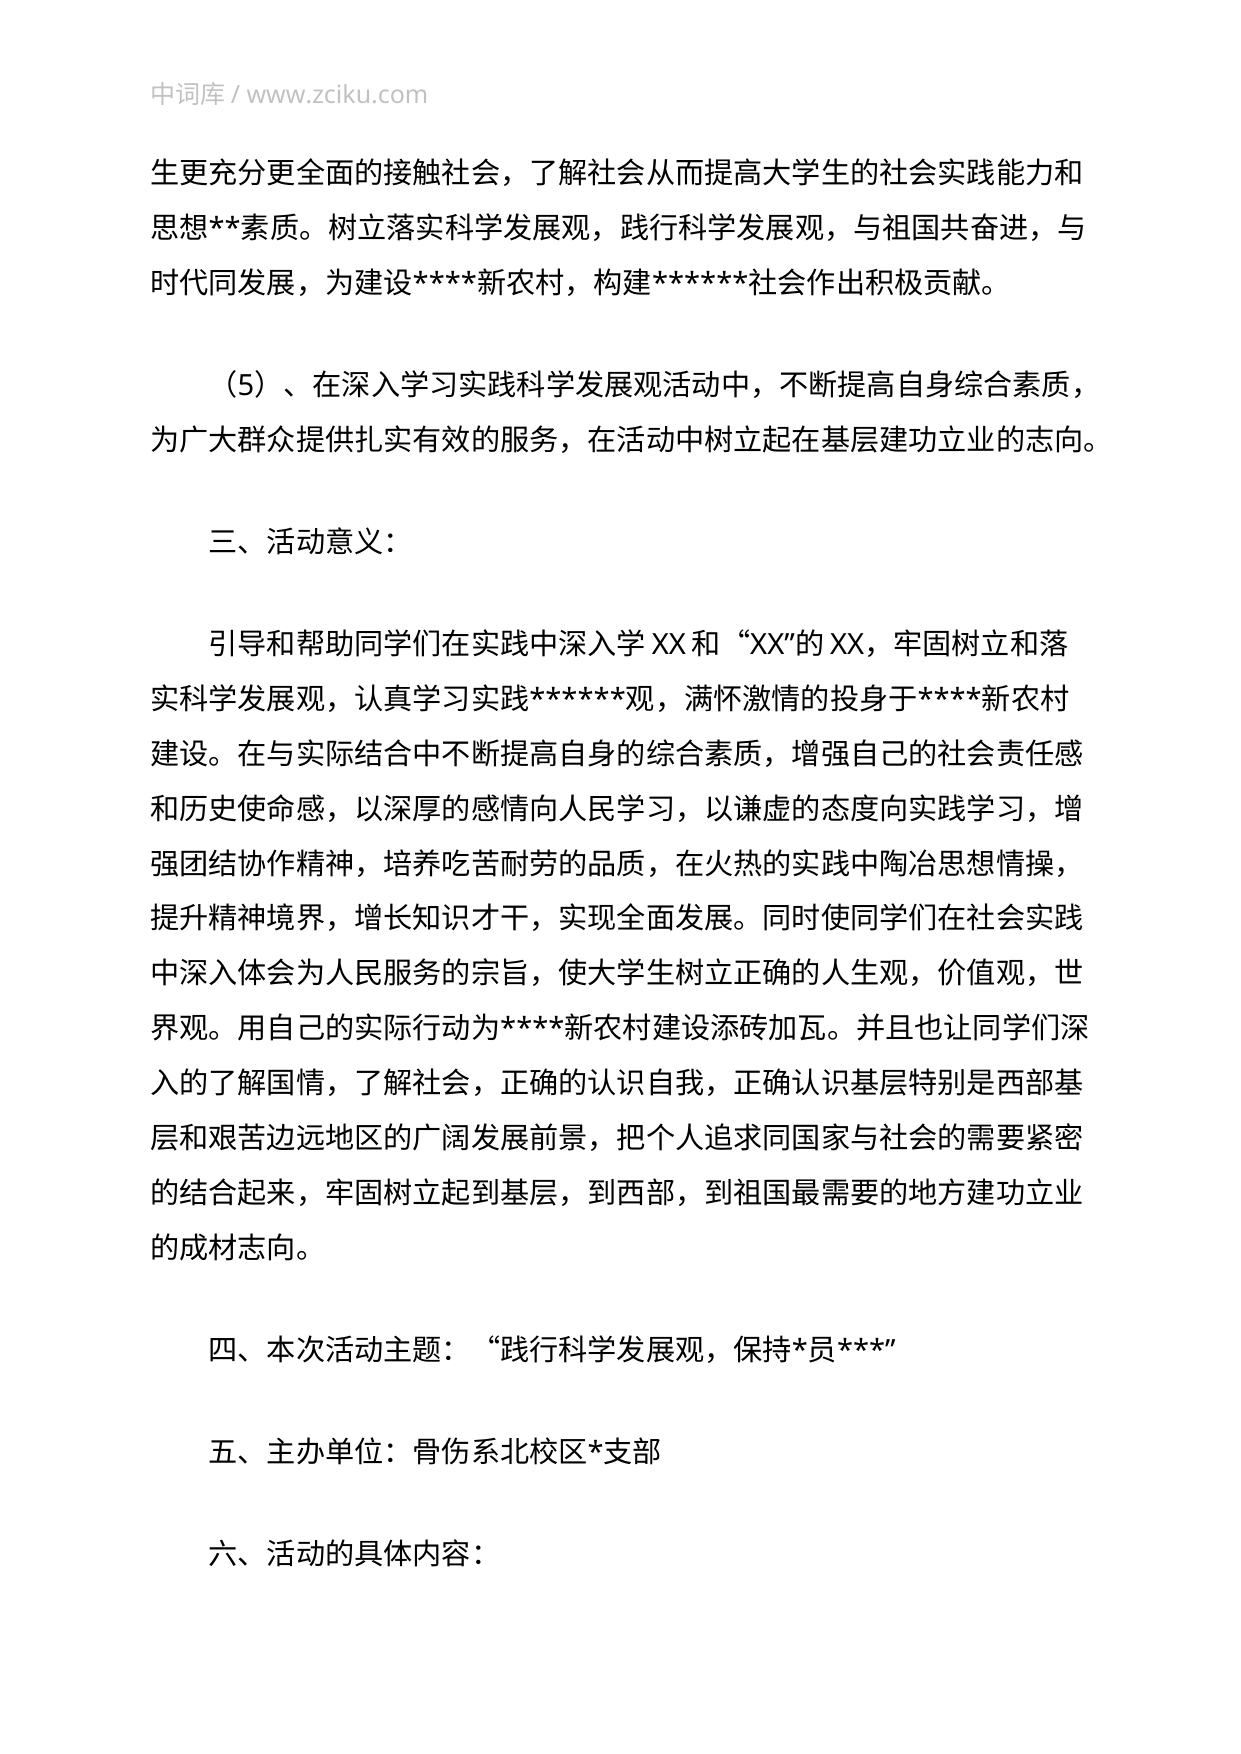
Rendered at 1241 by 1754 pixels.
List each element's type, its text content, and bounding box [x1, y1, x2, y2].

text （5）、在深入学习实践科学发展观活动中，不断提高自身综合素质，为广大群众提供扎实有效的服务，在活动中树立起在基层建功立业的志向。 [150, 362, 1090, 459]
text 三、活动意义： [150, 519, 1090, 561]
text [150, 150, 1090, 302]
text 引导和帮助同学们在实践中深入学XX和“XX”的XX，牢固树立和落实科学发展观，认真学习实践******观，满怀激情的投身于****新农村建设。在与实际结合中不断提高自身的综合素质，增强自己的社会责任感和历史使命感，以深厚的感情向人民学习，以谦虚的态度向实践学习，增强团结协作精神，培养吃苦耐劳的品质，在火热的实践中陶冶思想情操，提升精神境界，增长知识才干，实现全面发展。同时使同学们在社会实践中深入体会为人民服务的宗旨，使大学生树立正确的人生观，价值观，世界观。用自己的实际行动为****新农村建设添砖加瓦。并且也让同学们深入的了解国情，了解社会，正确的认识自我，正确认识基层特别是西部基层和艰苦边远地区的广阔发展前景，把个人追求同国家与社会的需要紧密的结合起来，牢固树立起到基层，到西部，到祖国最需要的地方建功立业的成材志向。 [150, 620, 1090, 1267]
text 四、本次活动主题：“践行科学发展观，保持*员***” [150, 1326, 1090, 1369]
text 六、活动的具体内容： [150, 1530, 1090, 1573]
text 五、主办单位：骨伤系北校区*支部 [150, 1428, 1090, 1471]
